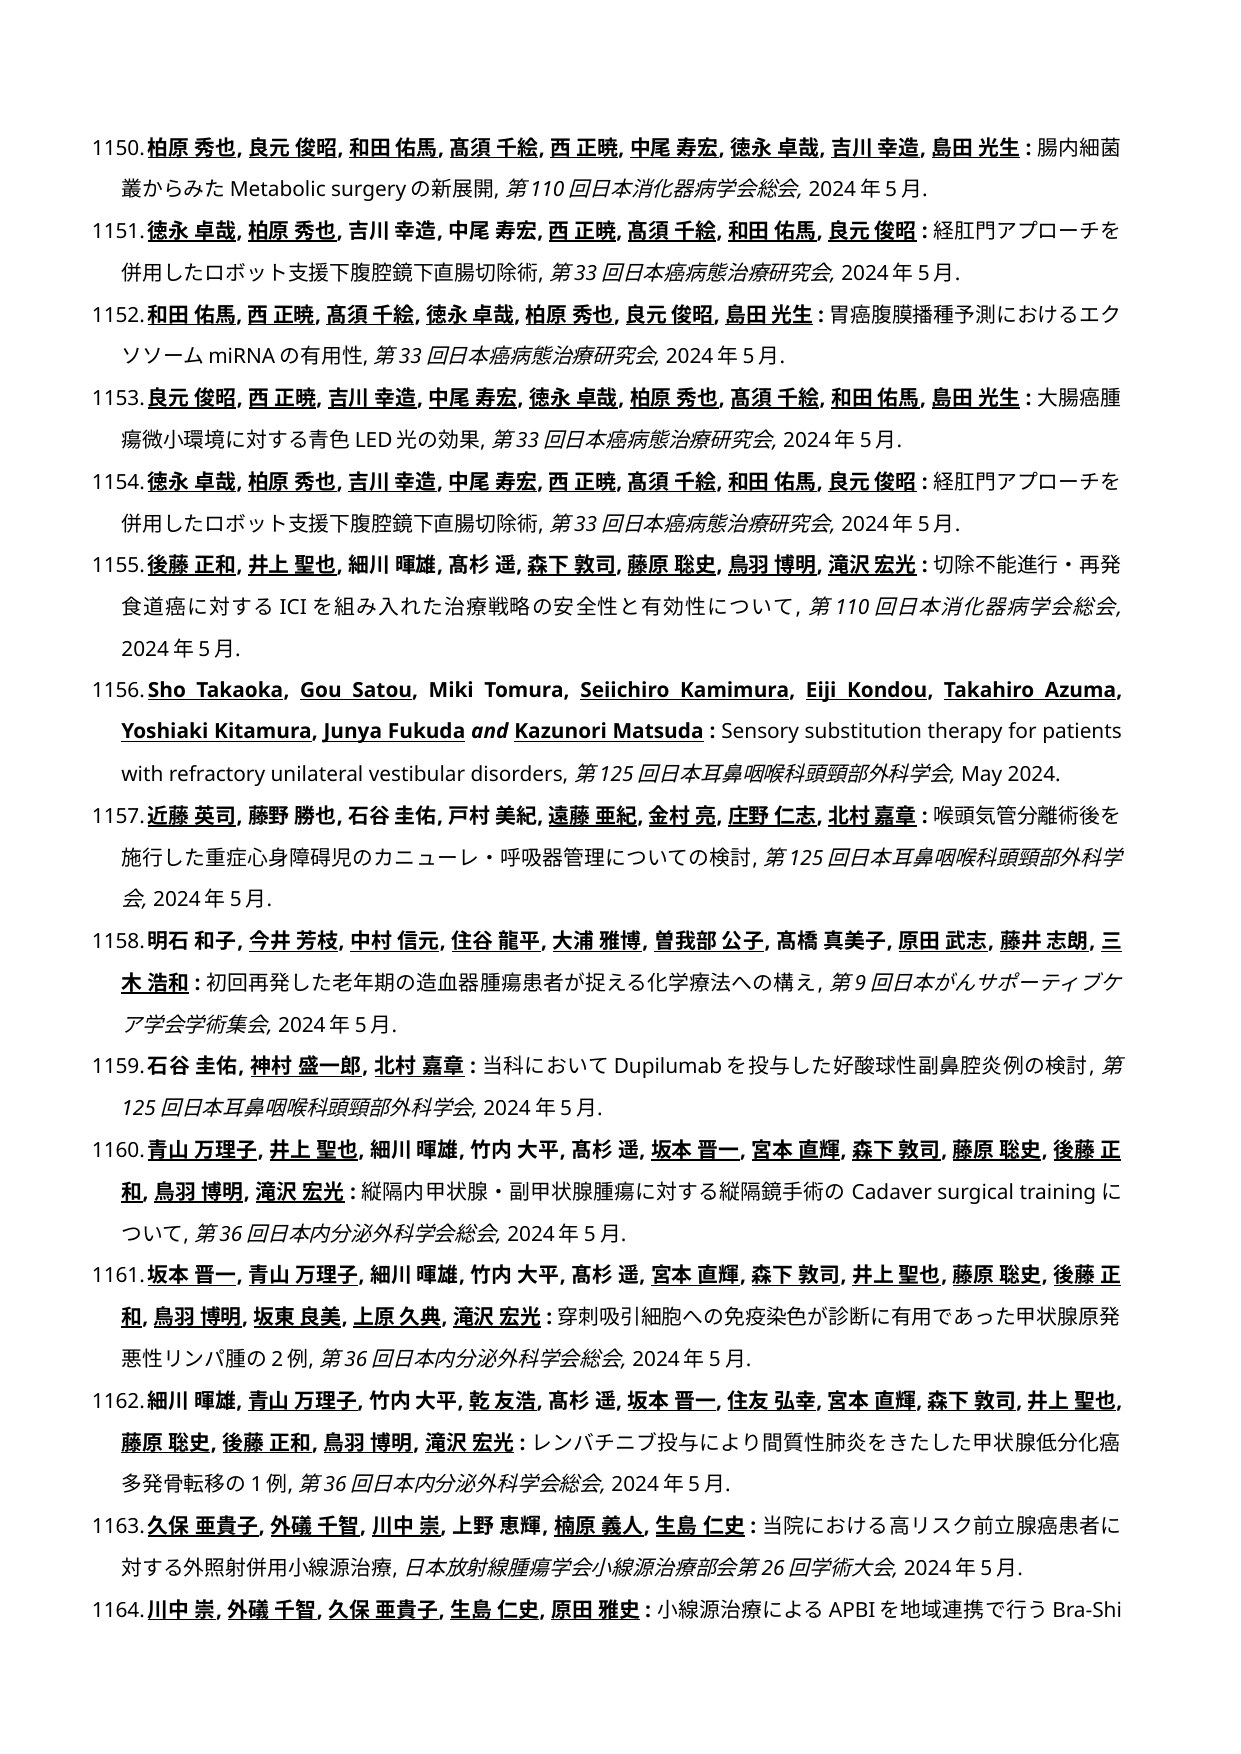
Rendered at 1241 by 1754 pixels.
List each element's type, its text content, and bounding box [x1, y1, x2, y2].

list 石谷 圭佑, 神村 盛一郎, 北村 嘉章 : 当科においてDupilumabを投与した好酸球性副鼻腔炎例の検討, 第125回日本耳鼻咽喉科頭頸部外科学会, 2024年5月. [92, 1044, 1122, 1128]
list 細川 暉雄, 青山 万理子, 竹内 大平, 乾 友浩, 髙杉 遥, 坂本 晋一, 住友 弘幸, 宮本 直輝, 森下 敦司, 井上 聖也, 藤原 聡史, 後藤 正和, 鳥羽 博明, 滝沢 宏光 : レンバチニブ投与により間質性肺炎をきたした甲状腺低分化癌多発骨転移の1例, 第36回日本内分泌外科学会総会, 2024年5月. [92, 1378, 1122, 1503]
list 後藤 正和, 井上 聖也, 細川 暉雄, 髙杉 遥, 森下 敦司, 藤原 聡史, 鳥羽 博明, 滝沢 宏光 : 切除不能進行・再発食道癌に対するICIを組み入れた治療戦略の安全性と有効性について, 第110回日本消化器病学会総会, 2024年5月. [92, 543, 1122, 668]
list 明石 和子, 今井 芳枝, 中村 信元, 住谷 龍平, 大浦 雅博, 曽我部 公子, 髙橋 真美子, 原田 武志, 藤井 志朗, 三木 浩和 : 初回再発した老年期の造血器腫瘍患者が捉える化学療法への構え, 第9回日本がんサポーティブケア学会学術集会, 2024年5月. [92, 919, 1122, 1044]
list 柏原 秀也, 良元 俊昭, 和田 佑馬, 髙須 千絵, 西 正暁, 中尾 寿宏, 徳永 卓哉, 吉川 幸造, 島田 光生 : 腸内細菌叢からみたMetabolic surgeryの新展開, 第110回日本消化器病学会総会, 2024年5月. [92, 125, 1122, 209]
list 和田 佑馬, 西 正暁, 髙須 千絵, 徳永 卓哉, 柏原 秀也, 良元 俊昭, 島田 光生 : 胃癌腹膜播種予測におけるエクソソームmiRNAの有用性, 第33回日本癌病態治療研究会, 2024年5月. [92, 292, 1122, 376]
list 坂本 晋一, 青山 万理子, 細川 暉雄, 竹内 大平, 髙杉 遥, 宮本 直輝, 森下 敦司, 井上 聖也, 藤原 聡史, 後藤 正和, 鳥羽 博明, 坂東 良美, 上原 久典, 滝沢 宏光 : 穿刺吸引細胞への免疫染色が診断に有用であった甲状腺原発悪性リンパ腫の2例, 第36回日本内分泌外科学会総会, 2024年5月. [92, 1253, 1122, 1378]
list 青山 万理子, 井上 聖也, 細川 暉雄, 竹内 大平, 髙杉 遥, 坂本 晋一, 宮本 直輝, 森下 敦司, 藤原 聡史, 後藤 正和, 鳥羽 博明, 滝沢 宏光 : 縦隔内甲状腺・副甲状腺腫瘍に対する縦隔鏡手術のCadaver surgical trainingについて, 第36回日本内分泌外科学会総会, 2024年5月. [92, 1128, 1122, 1253]
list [92, 1587, 1122, 1629]
list 徳永 卓哉, 柏原 秀也, 吉川 幸造, 中尾 寿宏, 西 正暁, 髙須 千絵, 和田 佑馬, 良元 俊昭 : 経肛門アプローチを併用したロボット支援下腹腔鏡下直腸切除術, 第33回日本癌病態治療研究会, 2024年5月. [92, 459, 1122, 543]
list 良元 俊昭, 西 正暁, 吉川 幸造, 中尾 寿宏, 徳永 卓哉, 柏原 秀也, 髙須 千絵, 和田 佑馬, 島田 光生 : 大腸癌腫瘍微小環境に対する青色LED光の効果, 第33回日本癌病態治療研究会, 2024年5月. [92, 376, 1122, 459]
list Sho Takaoka, Gou Satou, Miki Tomura, Seiichiro Kamimura, Eiji Kondou, Takahiro Azuma, Yoshiaki Kitamura, Junya Fukuda and Kazunori Matsuda : Sensory substitution therapy for patients with refractory unilateral vestibular disorders, 第125回日本耳鼻咽喉科頭頸部外科学会, May 2024. [92, 668, 1122, 793]
list 近藤 英司, 藤野 勝也, 石谷 圭佑, 戸村 美紀, 遠藤 亜紀, 金村 亮, 庄野 仁志, 北村 嘉章 : 喉頭気管分離術後を施行した重症心身障碍児のカニューレ・呼吸器管理についての検討, 第125回日本耳鼻咽喉科頭頸部外科学会, 2024年5月. [92, 793, 1122, 919]
list 徳永 卓哉, 柏原 秀也, 吉川 幸造, 中尾 寿宏, 西 正暁, 髙須 千絵, 和田 佑馬, 良元 俊昭 : 経肛門アプローチを併用したロボット支援下腹腔鏡下直腸切除術, 第33回日本癌病態治療研究会, 2024年5月. [92, 209, 1122, 292]
list 久保 亜貴子, 外礒 千智, 川中 崇, 上野 恵輝, 楠原 義人, 生島 仁史 : 当院における高リスク前立腺癌患者に対する外照射併用小線源治療, 日本放射線腫瘍学会小線源治療部会第26回学術大会, 2024年5月. [92, 1503, 1122, 1587]
